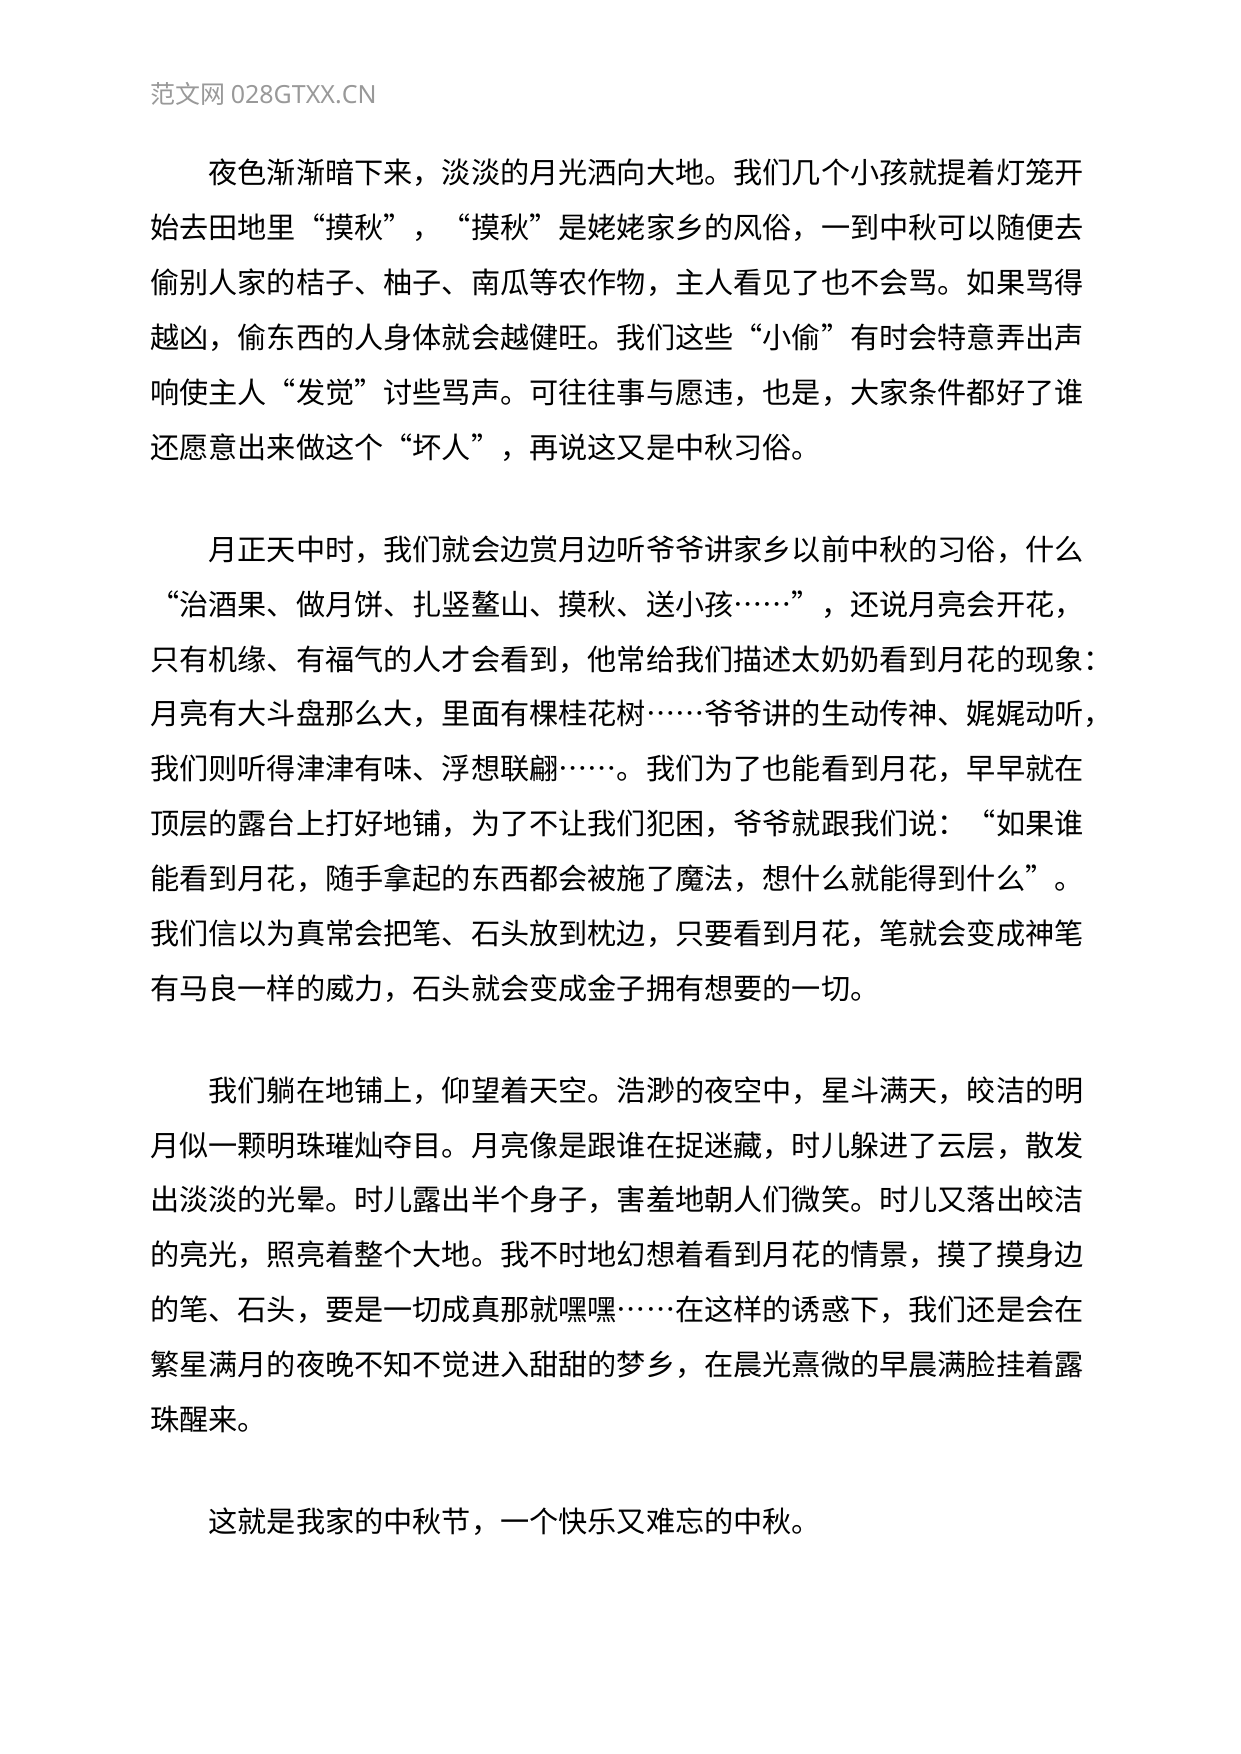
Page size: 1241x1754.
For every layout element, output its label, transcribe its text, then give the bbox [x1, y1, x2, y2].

text 月正天中时，我们就会边赏月边听爷爷讲家乡以前中秋的习俗，什么“治酒果、做月饼、扎竖鳌山、摸秋、送小孩……”，还说月亮会开花，只有机缘、有福气的人才会看到，他常给我们描述太奶奶看到月花的现象：月亮有大斗盘那么大，里面有棵桂花树……爷爷讲的生动传神、娓娓动听，我们则听得津津有味、浮想联翩……。我们为了也能看到月花，早早就在顶层的露台上打好地铺，为了不让我们犯困，爷爷就跟我们说：“如果谁能看到月花，随手拿起的东西都会被施了魔法，想什么就能得到什么”。我们信以为真常会把笔、石头放到枕边，只要看到月花，笔就会变成神笔有马良一样的威力，石头就会变成金子拥有想要的一切。 [150, 526, 1090, 1008]
text 夜色渐渐暗下来，淡淡的月光洒向大地。我们几个小孩就提着灯笼开始去田地里“摸秋”，“摸秋”是姥姥家乡的风俗，一到中秋可以随便去偷别人家的桔子、柚子、南瓜等农作物，主人看见了也不会骂。如果骂得越凶，偷东西的人身体就会越健旺。我们这些“小偷”有时会特意弄出声响使主人“发觉”讨些骂声。可往往事与愿违，也是，大家条件都好了谁还愿意出来做这个“坏人”，再说这又是中秋习俗。 [150, 150, 1090, 467]
text 这就是我家的中秋节，一个快乐又难忘的中秋。 [150, 1498, 1090, 1541]
text 我们躺在地铺上，仰望着天空。浩渺的夜空中，星斗满天，皎洁的明月似一颗明珠璀灿夺目。月亮像是跟谁在捉迷藏，时儿躲进了云层，散发出淡淡的光晕。时儿露出半个身子，害羞地朝人们微笑。时儿又落出皎洁的亮光，照亮着整个大地。我不时地幻想着看到月花的情景，摸了摸身边的笔、石头，要是一切成真那就嘿嘿……在这样的诱惑下，我们还是会在繁星满月的夜晚不知不觉进入甜甜的梦乡，在晨光熹微的早晨满脸挂着露珠醒来。 [150, 1067, 1090, 1439]
